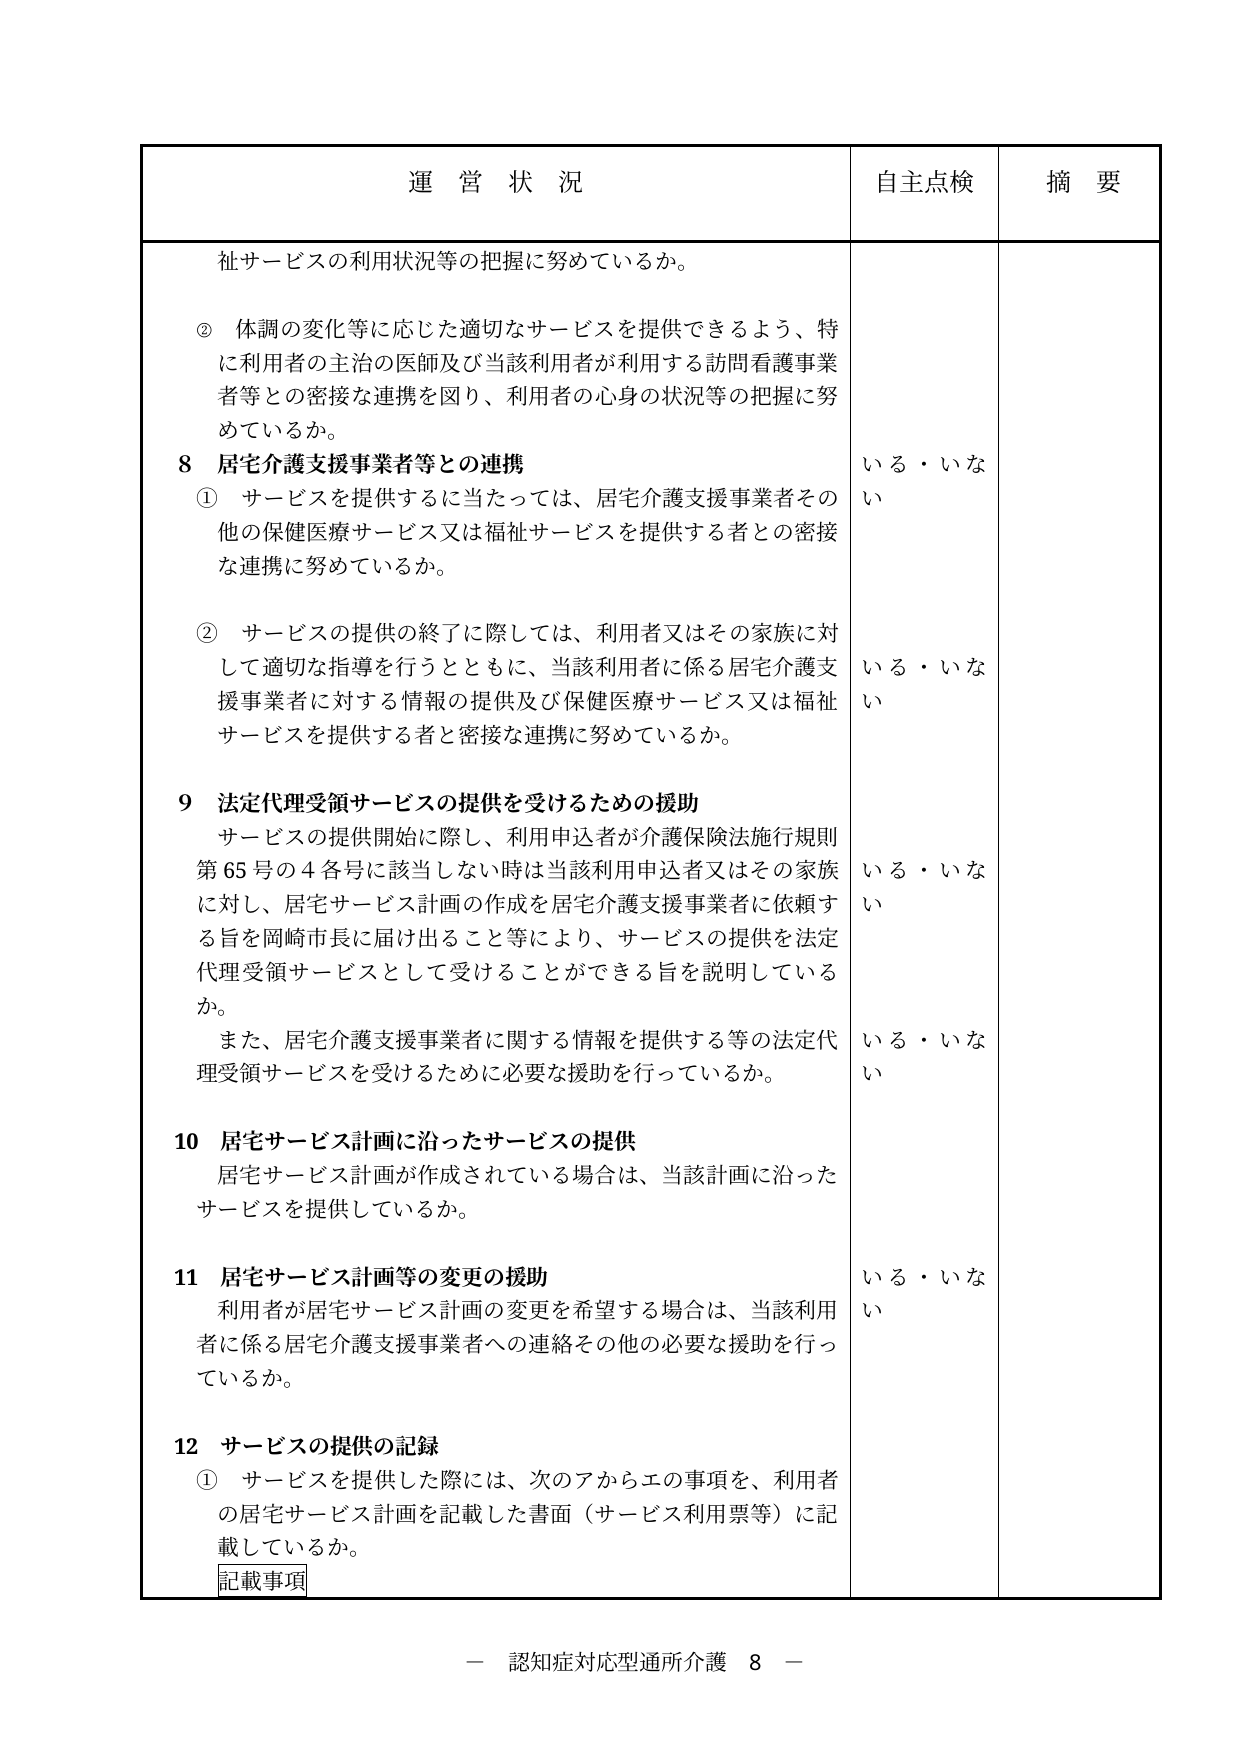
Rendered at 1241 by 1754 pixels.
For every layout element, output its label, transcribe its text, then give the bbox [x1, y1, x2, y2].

table_header 自主点検 [851, 147, 998, 240]
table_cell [851, 243, 998, 1597]
table_header 摘 要 [999, 147, 1159, 240]
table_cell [999, 243, 1159, 1597]
table_header 運 営 状 況 [143, 147, 850, 240]
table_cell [143, 243, 850, 1597]
